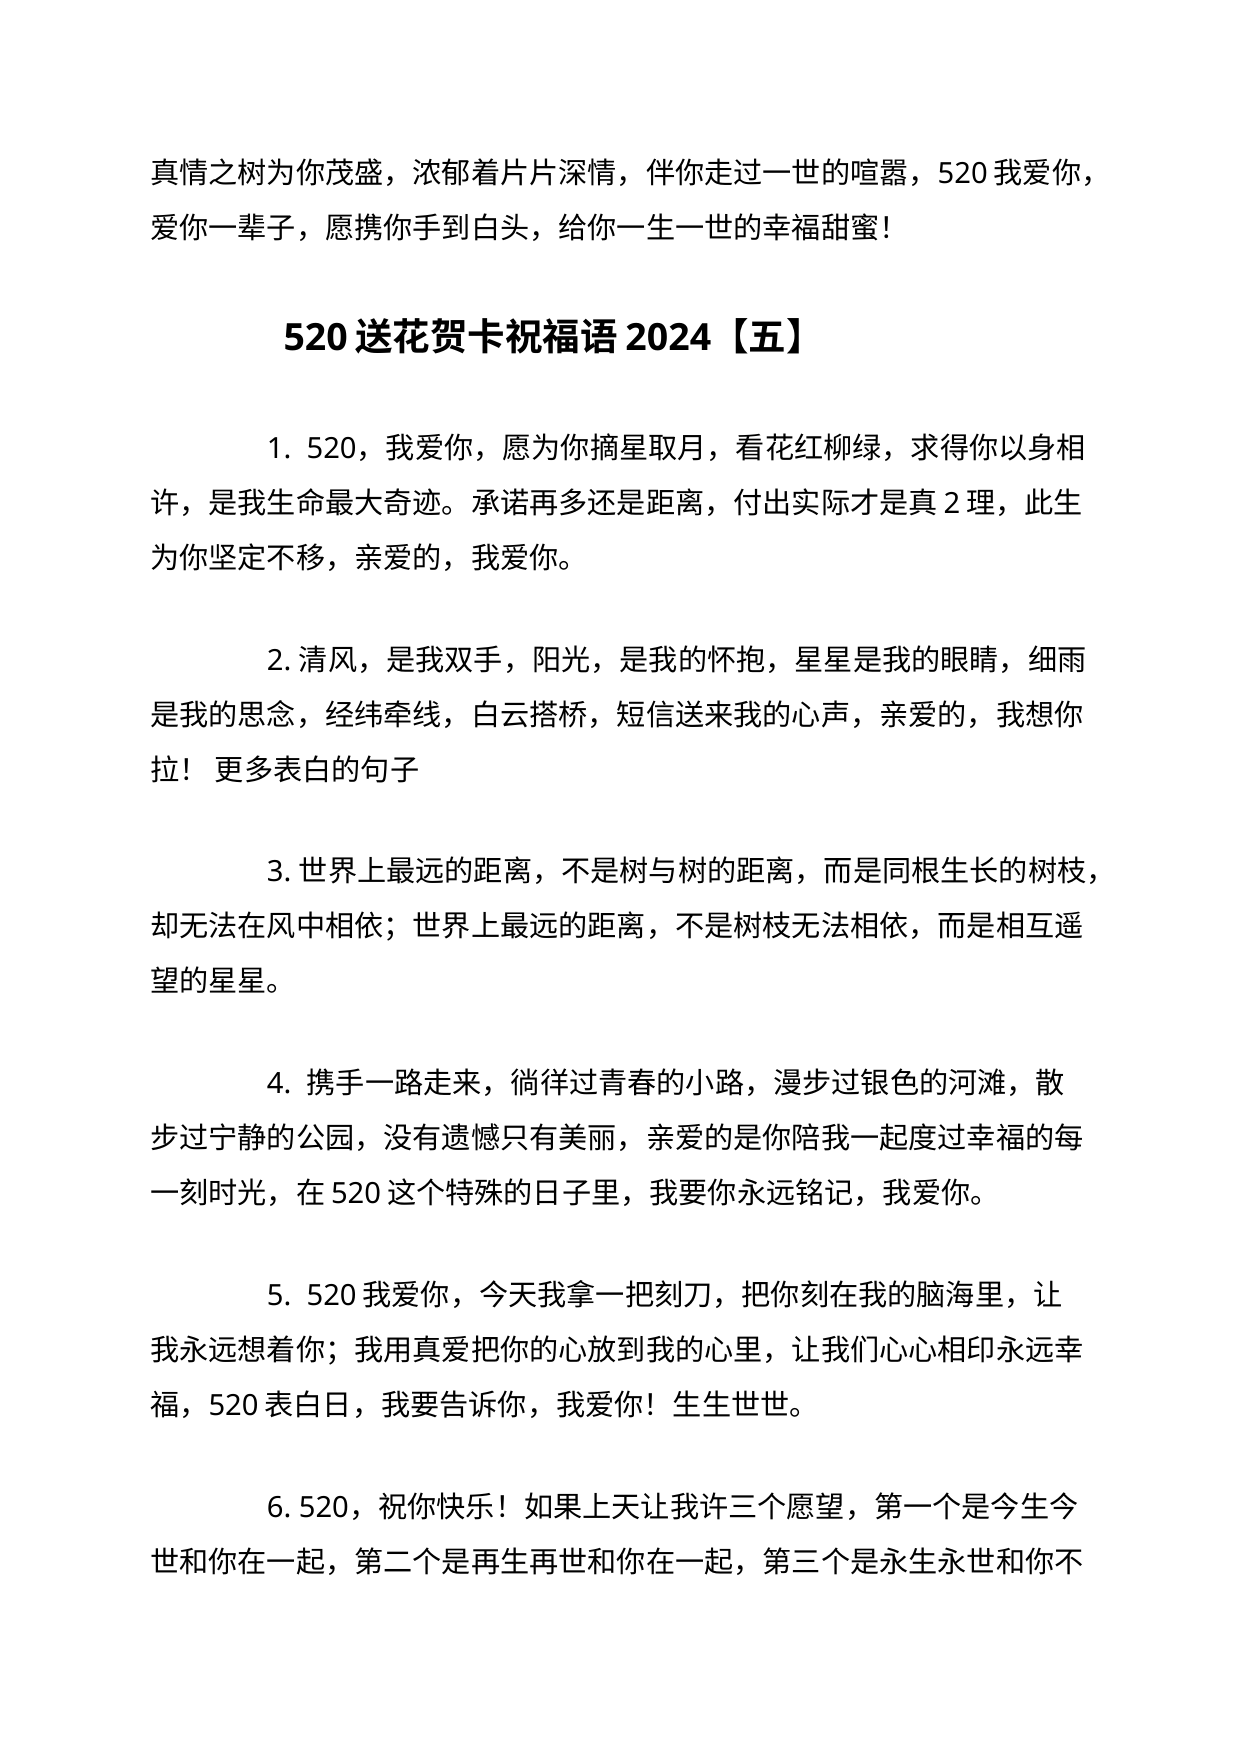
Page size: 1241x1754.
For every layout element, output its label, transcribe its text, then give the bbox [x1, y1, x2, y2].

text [150, 150, 1090, 247]
text 1. 520，我爱你，愿为你摘星取月，看花红柳绿，求得你以身相许，是我生命最大奇迹。承诺再多还是距离，付出实际才是真2理，此生为你坚定不移，亲爱的，我爱你。 [150, 424, 1090, 577]
text 520送花贺卡祝福语2024【五】 [150, 307, 1090, 361]
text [150, 1483, 1090, 1581]
text 4. 携手一路走来，徜徉过青春的小路，漫步过银色的河滩，散步过宁静的公园，没有遗憾只有美丽，亲爱的是你陪我一起度过幸福的每一刻时光，在520这个特殊的日子里，我要你永远铭记，我爱你。 [150, 1059, 1090, 1212]
text 5. 520我爱你，今天我拿一把刻刀，把你刻在我的脑海里，让我永远想着你；我用真爱把你的心放到我的心里，让我们心心相印永远幸福，520表白日，我要告诉你，我爱你！生生世世。 [150, 1271, 1090, 1424]
text 2. 清风，是我双手，阳光，是我的怀抱，星星是我的眼睛，细雨是我的思念，经纬牵线，白云搭桥，短信送来我的心声，亲爱的，我想你拉！ 更多表白的句子 [150, 636, 1090, 788]
text 3. 世界上最远的距离，不是树与树的距离，而是同根生长的树枝，却无法在风中相依；世界上最远的距离，不是树枝无法相依，而是相互遥望的星星。 [150, 848, 1090, 1000]
